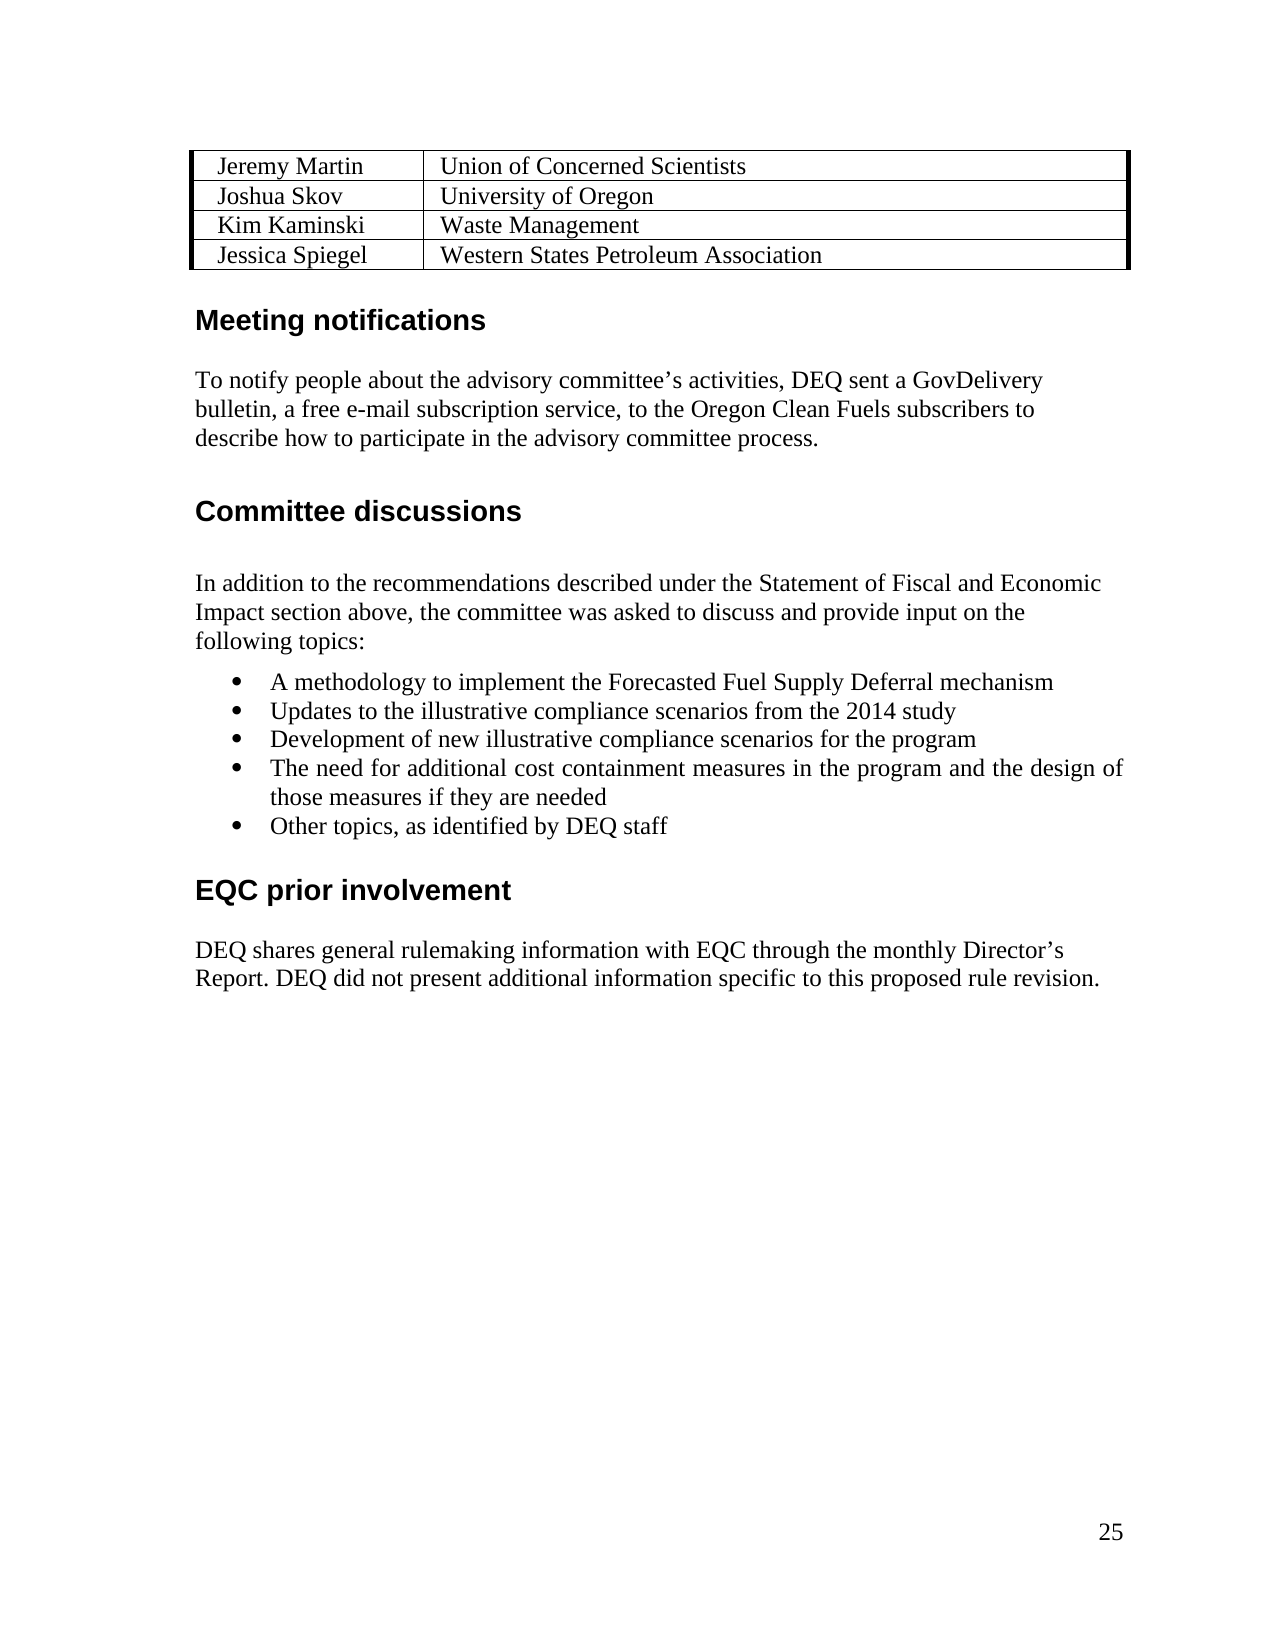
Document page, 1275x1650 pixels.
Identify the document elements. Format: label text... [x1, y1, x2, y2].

table_cell Kim Kaminski [194, 211, 423, 239]
table_cell Union of Concerned Scientists [424, 151, 1126, 180]
subtitle The need for additional cost containment measures in the program and the design of those measures if they are needed [232, 753, 1125, 811]
table_cell Jeremy Martin [194, 151, 423, 180]
text DEQ shares general rulemaking information with EQC through the monthly Director’s Report. DEQ did not present additional information specific to this proposed rule revision. [195, 935, 1123, 992]
list Other topics, as identified by DEQ staff [232, 811, 1125, 839]
subtitle In addition to the recommendations described under the Statement of Fiscal and Economic Impact section above, the committee was asked to discuss and provide input on the following topics: [195, 568, 1125, 654]
table_cell Waste Management [424, 211, 1126, 239]
table_cell University of Oregon [424, 181, 1126, 209]
table_cell Western States Petroleum Association [424, 240, 1126, 269]
subtitle Committee discussions [195, 493, 1170, 527]
list A methodology to implement the Forecasted Fuel Supply Deferral mechanism [232, 667, 1123, 696]
table_cell Joshua Skov [194, 181, 423, 209]
list Updates to the illustrative compliance scenarios from the 2014 study [232, 696, 1123, 724]
table_cell Jessica Spiegel [194, 240, 423, 269]
text To notify people about the advisory committee’s activities, DEQ sent a GovDelivery bulletin, a free e-mail subscription service, to the Oregon Clean Fuels subscribers to describe how to participate in the advisory committee process. [195, 365, 1123, 452]
list Development of new illustrative compliance scenarios for the program [232, 724, 1123, 753]
subtitle Meeting notifications [195, 303, 1170, 337]
subtitle EQC prior involvement [195, 872, 1170, 906]
